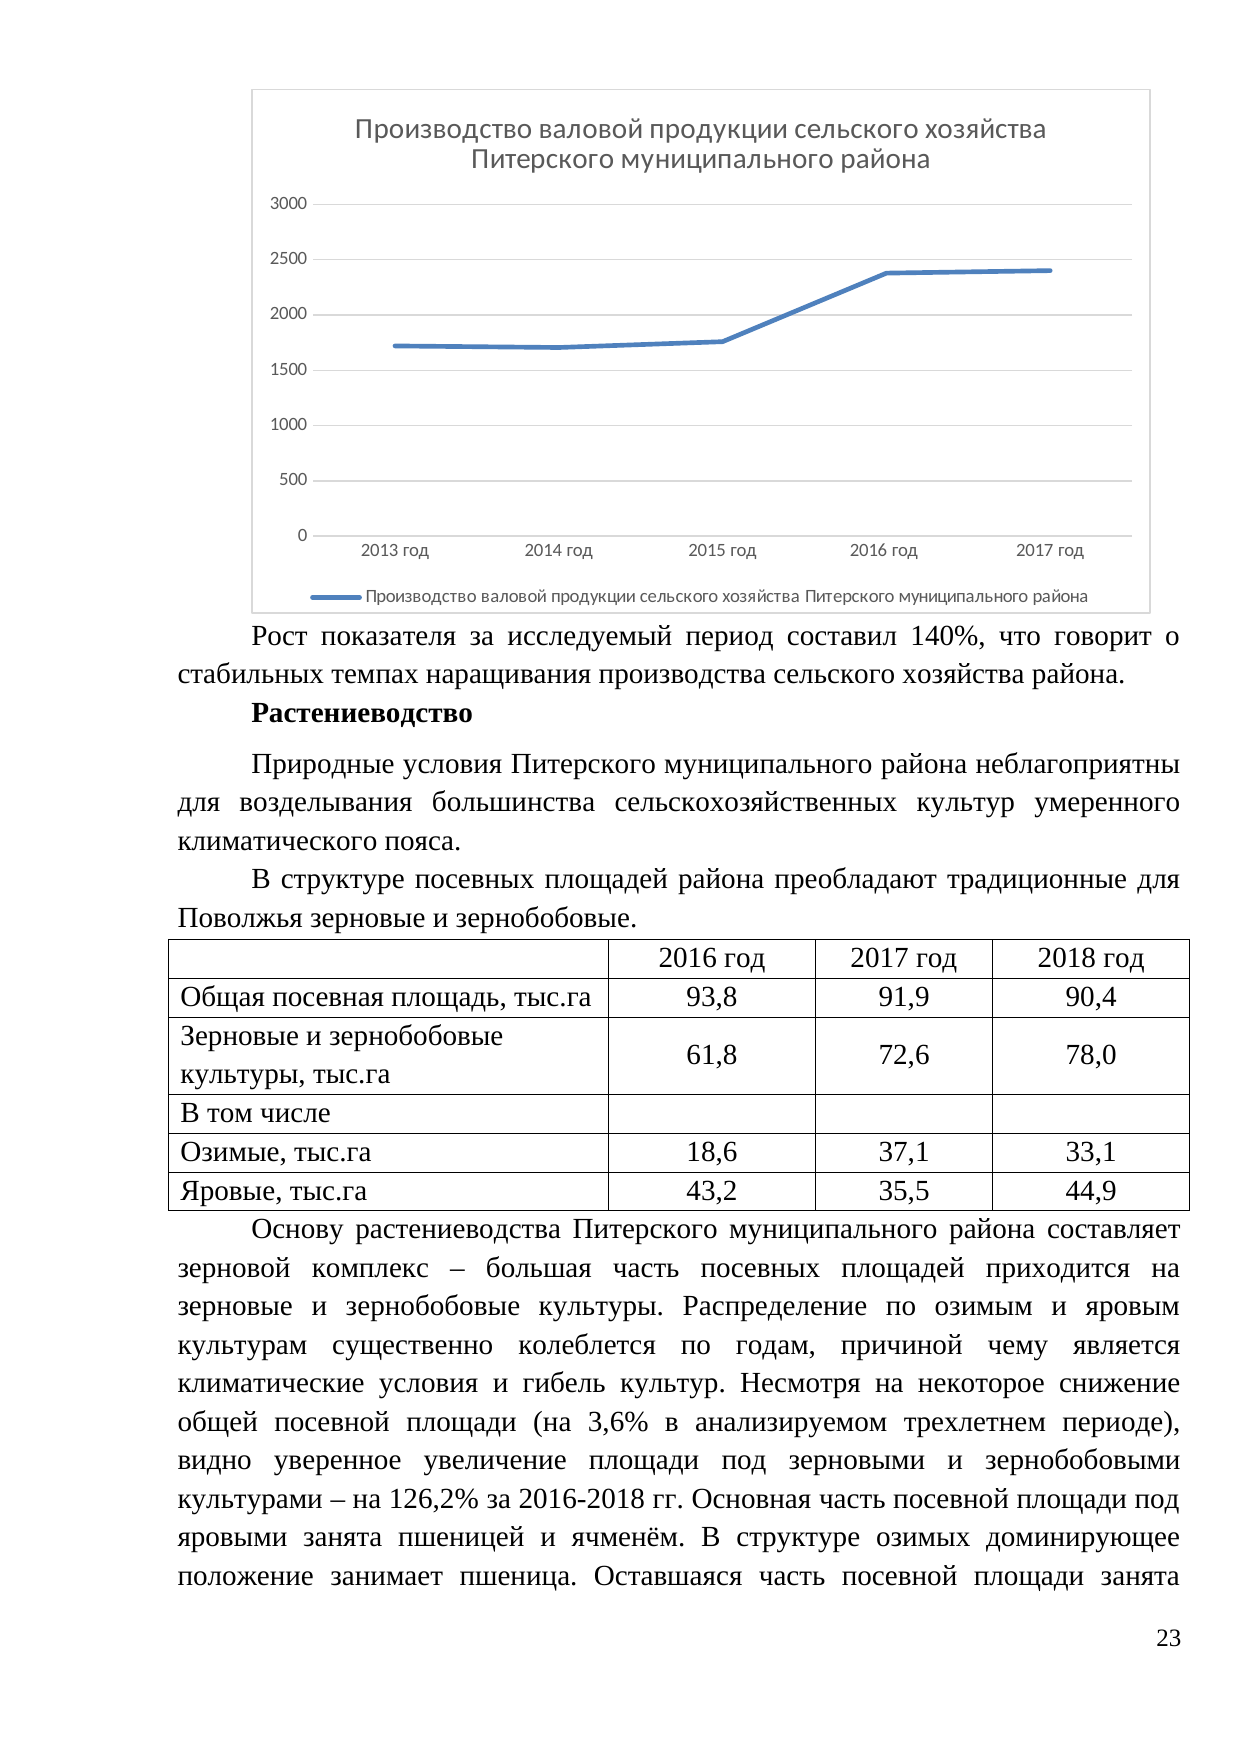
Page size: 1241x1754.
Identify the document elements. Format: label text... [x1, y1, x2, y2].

table_cell 37,1 [816, 1134, 992, 1172]
table_cell [993, 1095, 1189, 1133]
table_cell 35,5 [816, 1173, 992, 1210]
table_cell 72,6 [816, 1018, 992, 1094]
text В структуре посевных площадей района преобладают традиционные для Поволжья зерновые и зернобобовые. [177, 862, 1181, 934]
table_header [169, 940, 608, 978]
table_header 2017 год [816, 940, 992, 978]
table_cell 93,8 [609, 979, 815, 1017]
table_cell 18,6 [609, 1134, 815, 1172]
table_cell 61,8 [609, 1018, 815, 1094]
table_cell Яровые, тыс.га [169, 1173, 608, 1210]
table_cell 33,1 [993, 1134, 1189, 1172]
table_cell [816, 1095, 992, 1133]
text Природные условия Питерского муниципального района неблагоприятны для возделывания большинства сельскохозяйственных культур умеренного климатического пояса. [177, 746, 1181, 857]
table_cell В том числе [169, 1095, 608, 1133]
table_cell 43,2 [609, 1173, 815, 1210]
table_cell 91,9 [816, 979, 992, 1017]
text Рост показателя за исследуемый период составил 140%, что говорит о стабильных темпах наращивания производства сельского хозяйства района. [177, 618, 1181, 690]
table_header 2016 год [609, 940, 815, 978]
table_cell Озимые, тыс.га [169, 1134, 608, 1172]
table_cell 90,4 [993, 979, 1189, 1017]
table_cell [609, 1095, 815, 1133]
table_header 2018 год [993, 940, 1189, 978]
table_cell 78,0 [993, 1018, 1189, 1094]
text Растениеводство [177, 695, 1181, 728]
table_cell Зерновые и зернобобовые культуры, тыс.га [169, 1018, 608, 1094]
table_cell 44,9 [993, 1173, 1189, 1210]
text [177, 1211, 1181, 1592]
table_cell Общая посевная площадь, тыс.га [169, 979, 608, 1017]
